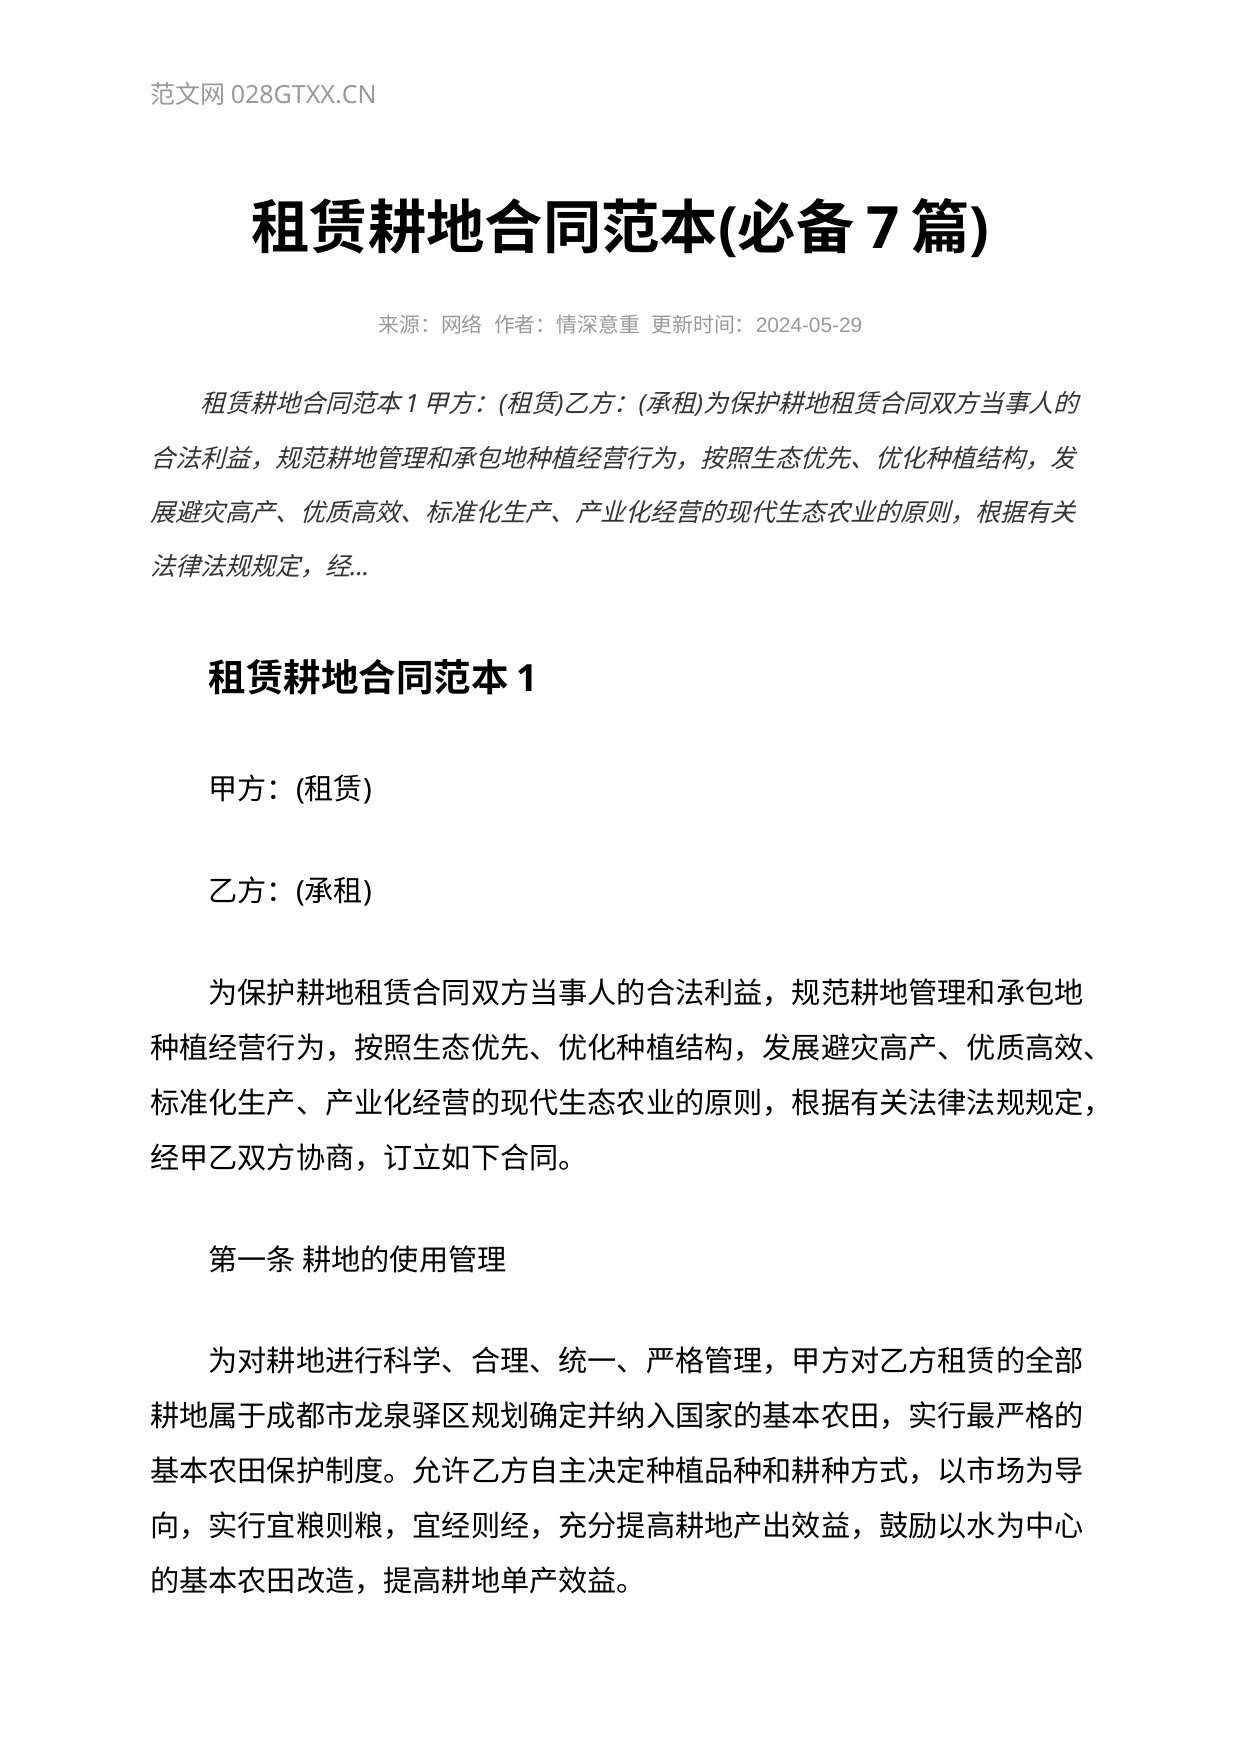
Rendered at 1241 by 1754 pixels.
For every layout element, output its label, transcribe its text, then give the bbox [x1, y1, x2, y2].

text 租赁耕地合同范本1 [150, 648, 1090, 703]
text 为保护耕地租赁合同双方当事人的合法利益，规范耕地管理和承包地种植经营行为，按照生态优先、优化种植结构，发展避灾高产、优质高效、标准化生产、产业化经营的现代生态农业的原则，根据有关法律法规规定，经甲乙双方协商，订立如下合同。 [150, 970, 1090, 1177]
text 乙方：(承租) [150, 868, 1090, 910]
text 来源：网络 作者：情深意重 更新时间：2024-05-29 [150, 313, 1090, 337]
text 租赁耕地合同范本1甲方：(租赁)乙方：(承租)为保护耕地租赁合同双方当事人的合法利益，规范耕地管理和承包地种植经营行为，按照生态优先、优化种植结构，发展避灾高产、优质高效、标准化生产、产业化经营的现代生态农业的原则，根据有关法律法规规定，经... [150, 384, 1090, 583]
text 甲方：(租赁) [150, 766, 1090, 808]
subtitle 租赁耕地合同范本(必备7篇) [150, 181, 1090, 266]
text 第一条 耕地的使用管理 [150, 1236, 1090, 1278]
text 为对耕地进行科学、合理、统一、严格管理，甲方对乙方租赁的全部耕地属于成都市龙泉驿区规划确定并纳入国家的基本农田，实行最严格的基本农田保护制度。允许乙方自主决定种植品种和耕种方式，以市场为导向，实行宜粮则粮，宜经则经，充分提高耕地产出效益，鼓励以水为中心的基本农田改造，提高耕地单产效益。 [150, 1338, 1090, 1600]
